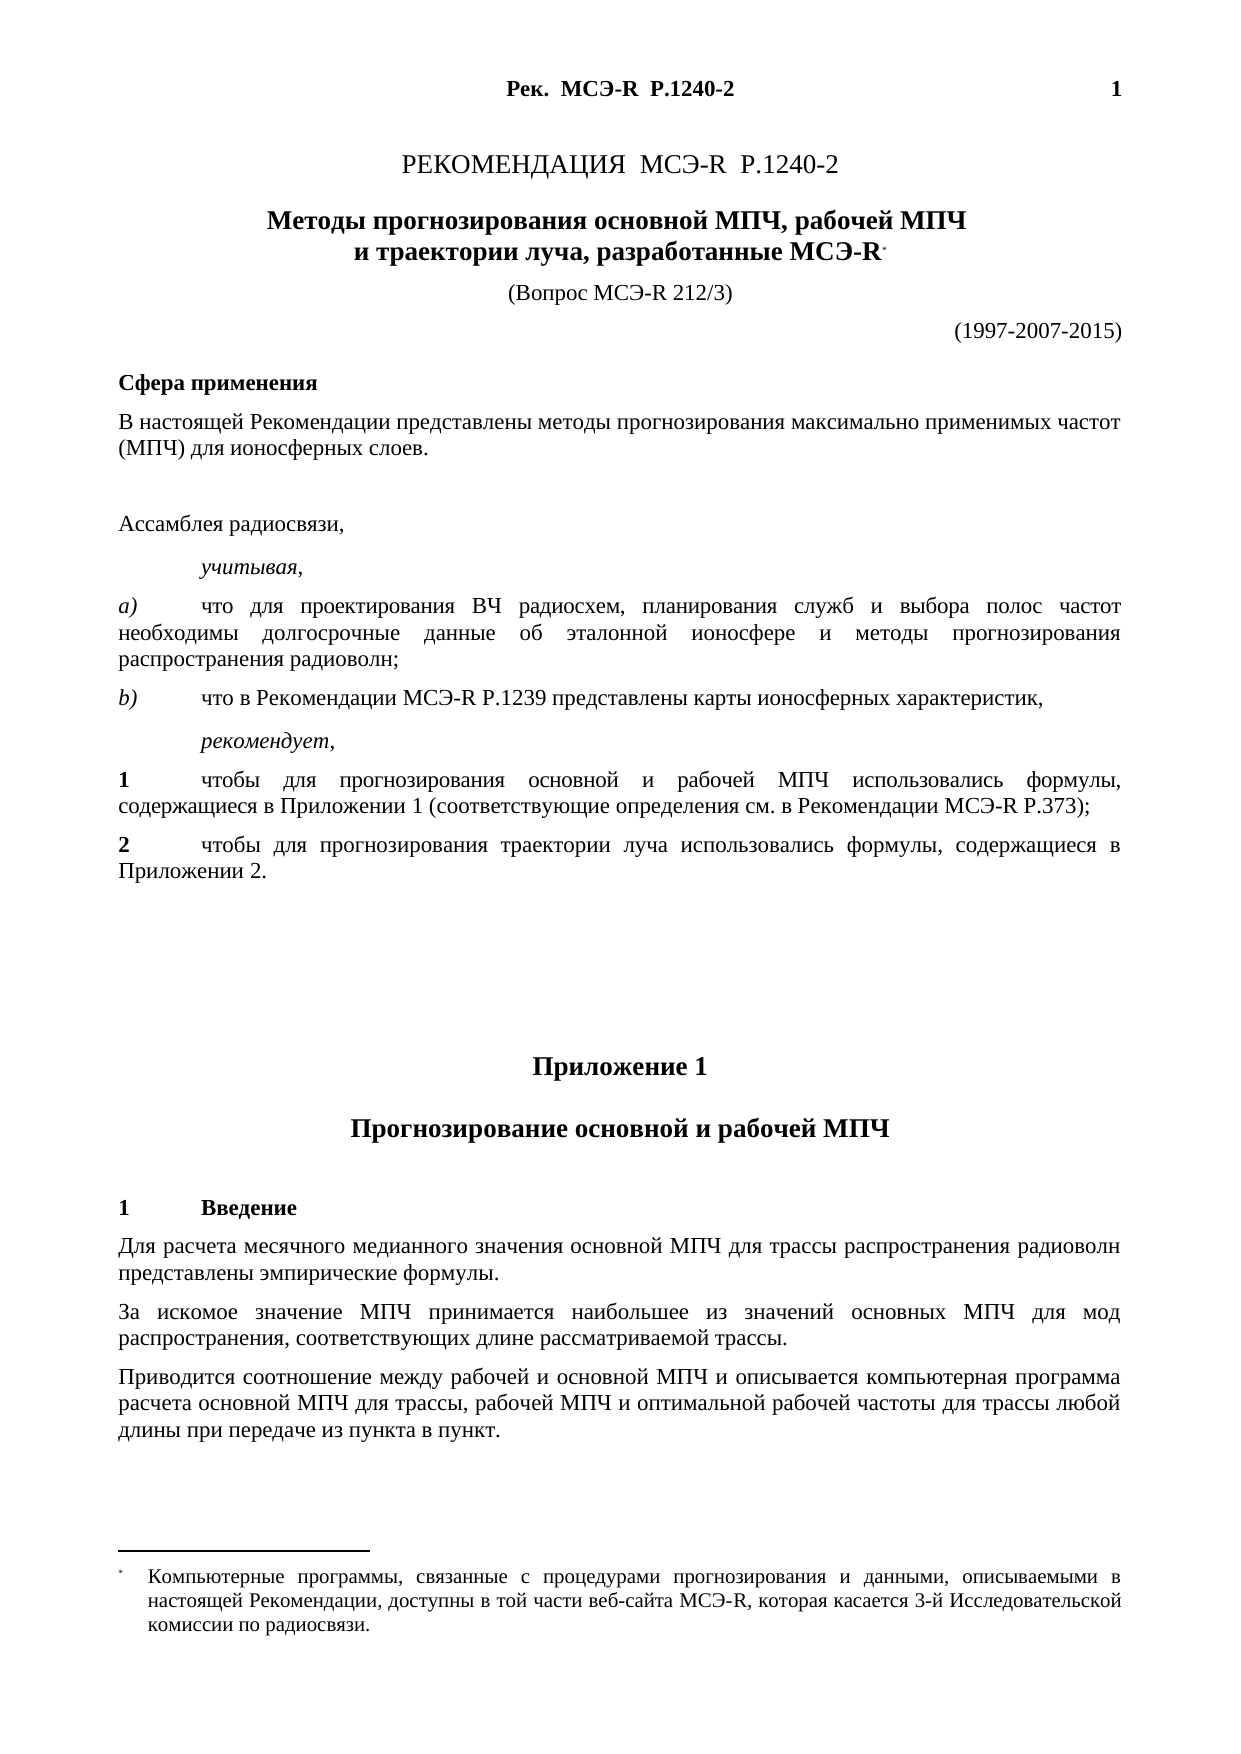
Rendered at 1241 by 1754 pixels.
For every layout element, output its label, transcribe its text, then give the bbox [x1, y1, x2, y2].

text Для расчета месячного медианного значения основной МПЧ для трассы распространения радиоволн представлены эмпирические формулы. [118, 1232, 1122, 1285]
title Ассамблея радиосвязи, [118, 510, 1122, 537]
title Приложение 1 Прогнозирование основной и рабочей МПЧ [118, 1050, 1122, 1144]
text В настоящей Рекомендации представлены методы прогнозирования максимально применимых частот (МПЧ) для ионосферных слоев. [118, 408, 1122, 460]
text (1997-2007-2015) [118, 317, 1122, 344]
title Методы прогнозирования основной МПЧ, рабочей МПЧ и траектории луча, разработанные МСЭ-R* [118, 204, 1122, 266]
text (Вопрос МСЭ-R 212/3) [118, 279, 1122, 305]
subtitle 1 Введение [118, 1194, 1122, 1220]
text рекомендует, [201, 727, 1122, 753]
subtitle Сфера применения [118, 369, 1122, 395]
text b) что в Рекомендации МСЭ-R P.1239 представлены карты ионосферных характеристик, [118, 684, 1122, 710]
text За искомое значение МПЧ принимается наибольшее из значений основных МПЧ для мод распространения, соответствующих длине рассматриваемой трассы. [118, 1298, 1122, 1350]
text Приводится соотношение между рабочей и основной МПЧ и описывается компьютерная программа расчета основной МПЧ для трассы, рабочей МПЧ и оптимальной рабочей частоты для трассы любой длины при передаче из пункта в пункт. [118, 1363, 1122, 1442]
text 2 чтобы для прогнозирования траектории луча использовались формулы, содержащиеся в Приложении 2. [118, 831, 1122, 884]
text a) что для проектирования ВЧ радиосхем, планирования служб и выбора полос частот необходимы долгосрочные данные об эталонной ионосфере и методы прогнозирования распространения радиоволн; [118, 592, 1122, 671]
text 1 чтобы для прогнозирования основной и рабочей МПЧ использовались формулы, содержащиеся в Приложении 1 (соответствующие определения см. в Рекомендации МСЭ-R P.373); [118, 766, 1122, 818]
text РЕКОМЕНДАЦИЯ МСЭ-R P.1240-2 [118, 148, 1122, 179]
text учитывая, [201, 553, 1122, 580]
